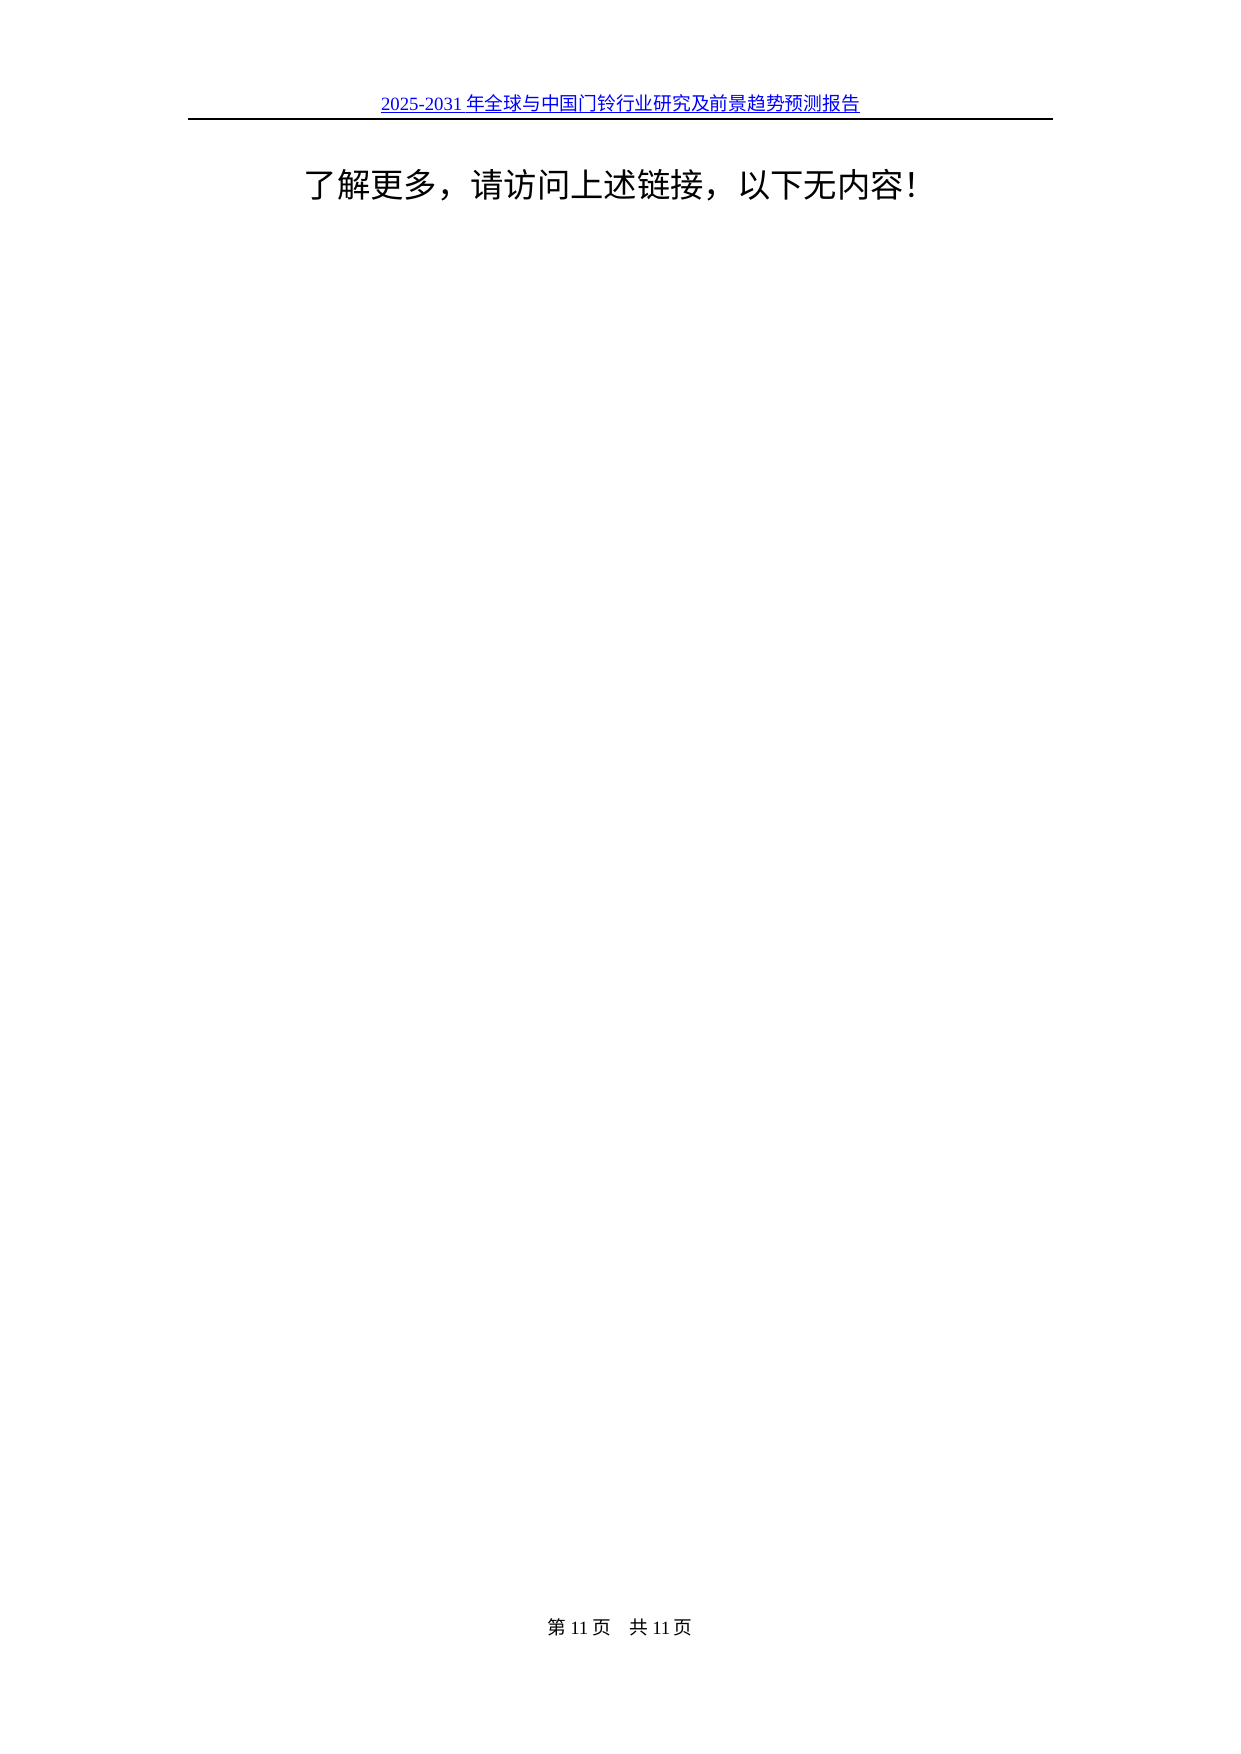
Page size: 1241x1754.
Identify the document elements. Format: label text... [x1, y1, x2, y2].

title 了解更多，请访问上述链接，以下无内容！ [187, 150, 1053, 215]
